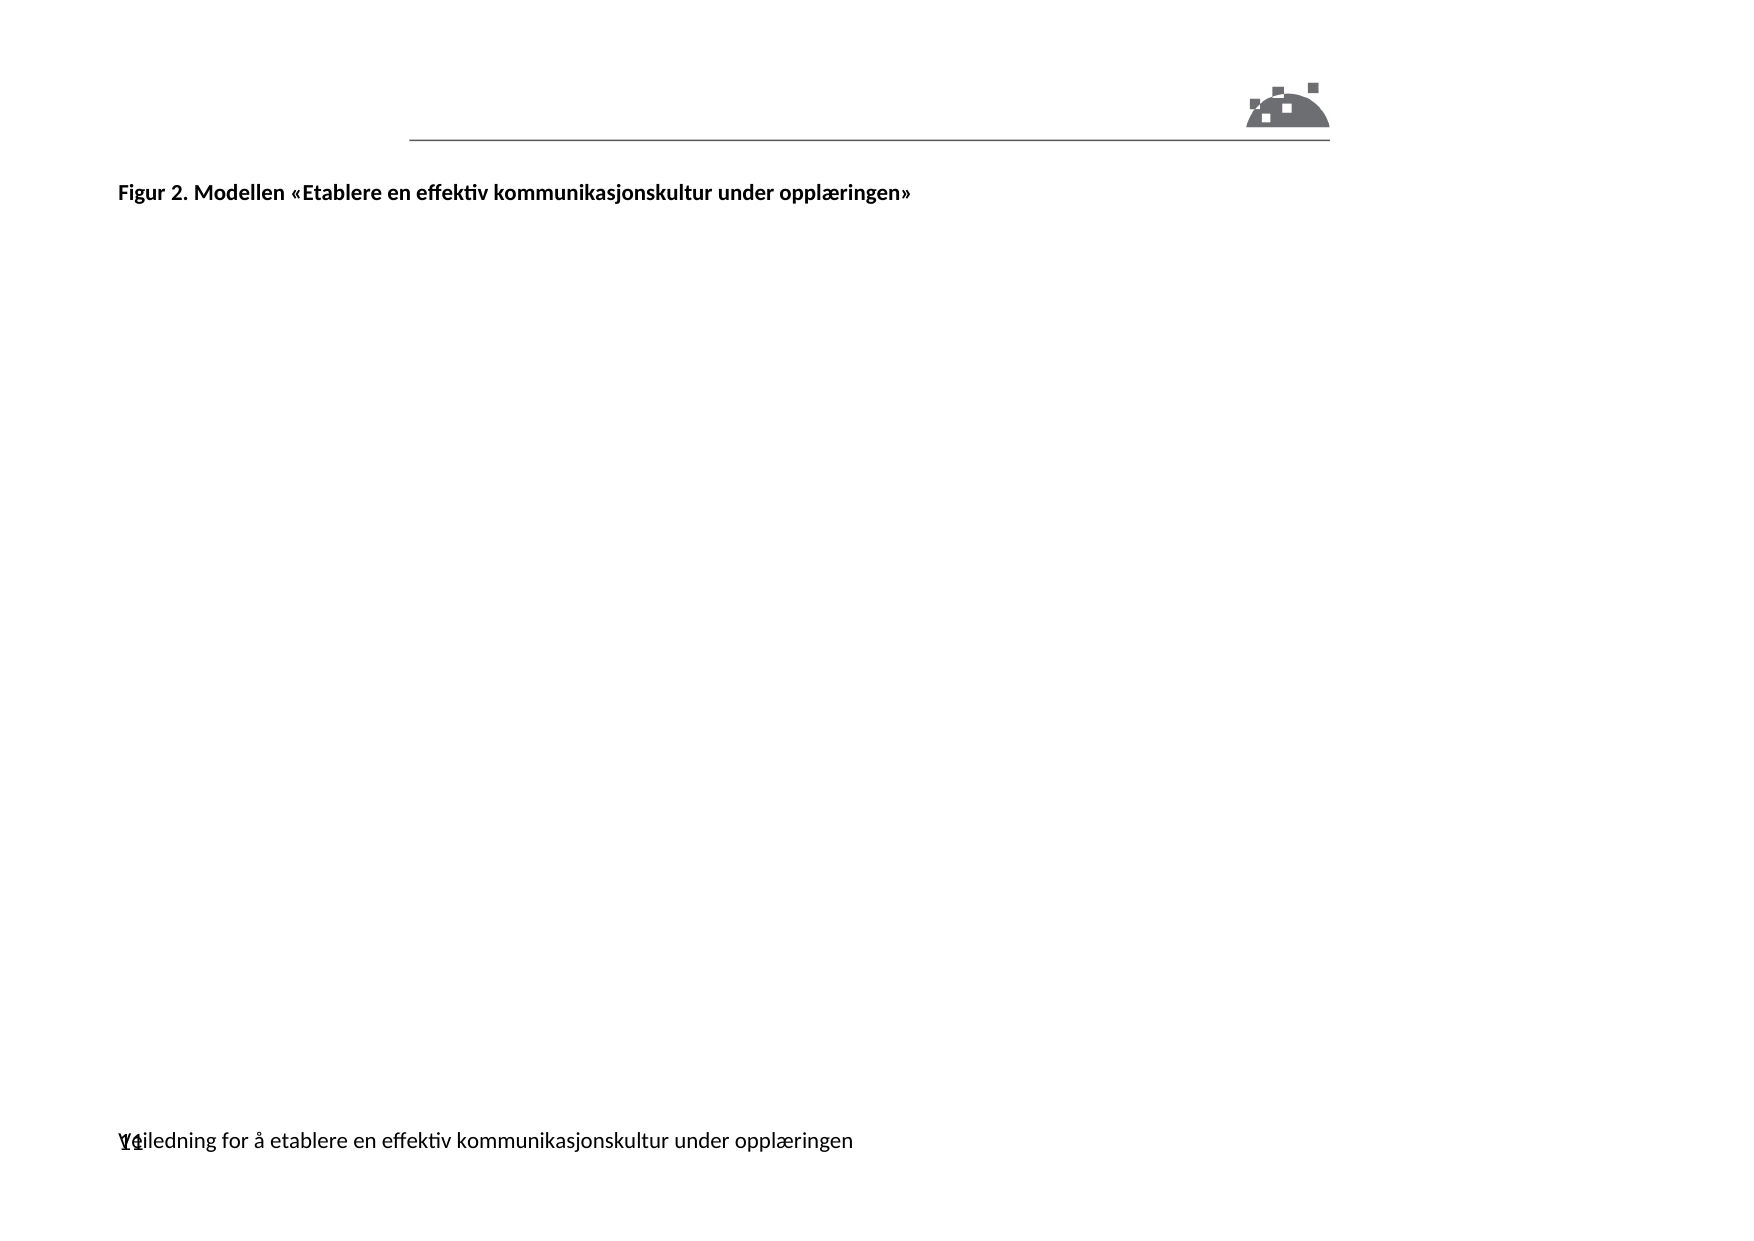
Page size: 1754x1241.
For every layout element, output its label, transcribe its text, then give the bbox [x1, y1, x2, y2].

picture [409, 73, 1330, 148]
text Figur 2. Modellen «Etablere en effektiv kommunikasjonskultur under opplæringen» [118, 178, 1621, 206]
